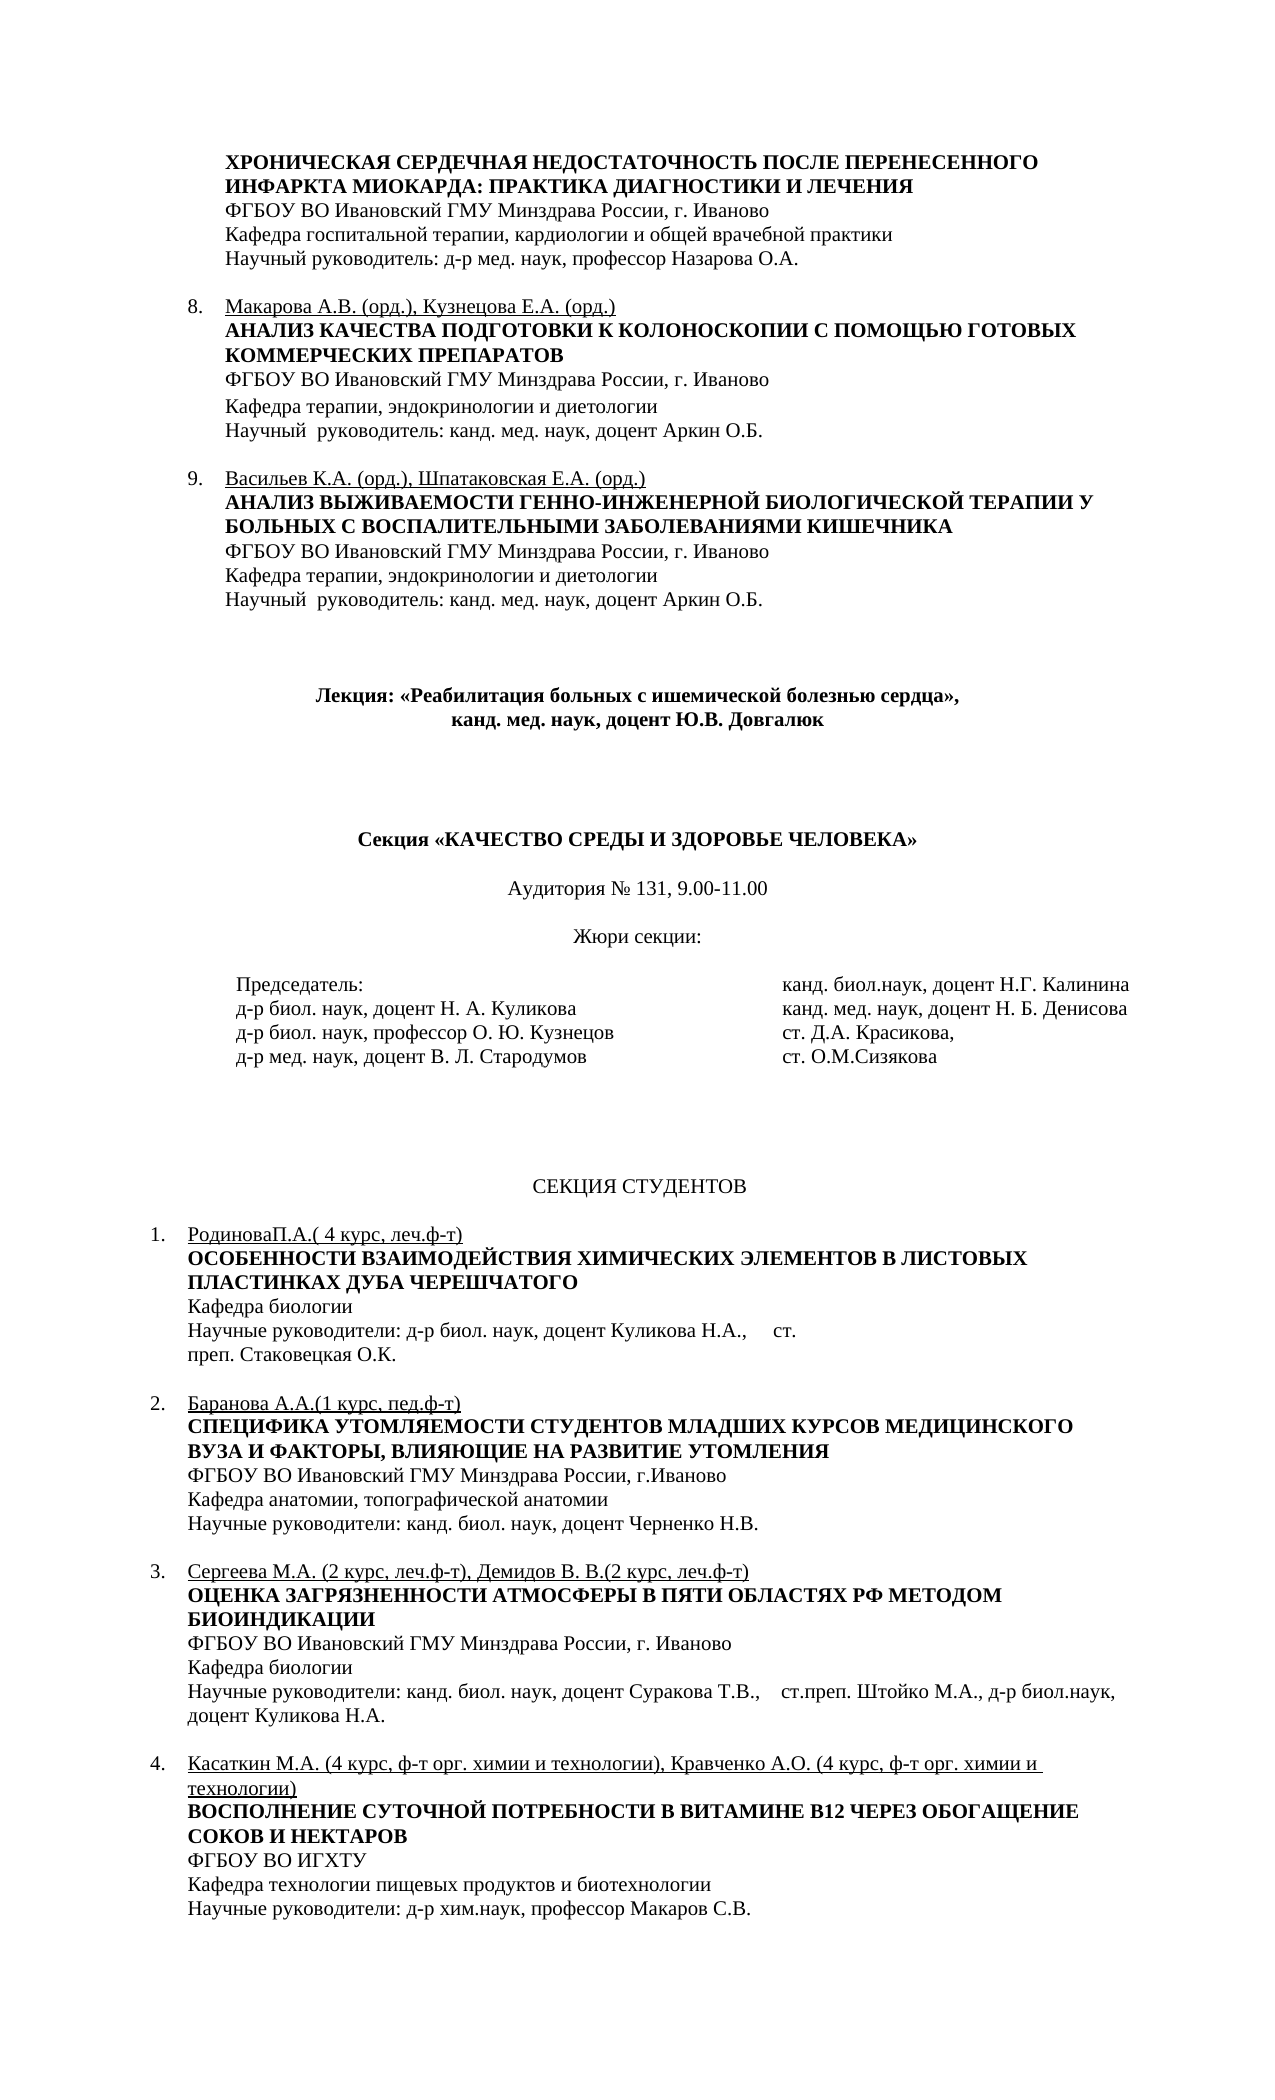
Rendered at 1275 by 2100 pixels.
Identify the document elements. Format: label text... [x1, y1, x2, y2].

text Научные руководители: канд. биол. наук, доцент Черненко Н.В. [187, 1511, 1125, 1535]
text канд. мед. наук, доцент Ю.В. Довгалюк [150, 707, 1125, 731]
text ОЦЕНКА ЗАГРЯЗНЕННОСТИ АТМОСФЕРЫ В ПЯТИ ОБЛАСТЯХ РФ МЕТОДОМ БИОИНДИКАЦИИ [187, 1583, 1083, 1631]
list Научный руководитель: канд. мед. наук, доцент Аркин О.Б. [225, 587, 1119, 611]
text преп. Стаковецкая О.К. [187, 1342, 1125, 1366]
text СЕКЦИЯ СТУДЕНТОВ [208, 1174, 1071, 1198]
text ХРОНИЧЕСКАЯ СЕРДЕЧНАЯ НЕДОСТАТОЧНОСТЬ ПОСЛЕ ПЕРЕНЕСЕННОГО ИНФАРКТА МИОКАРДА: ПРАКТИКА ДИАГНОСТИКИ И ЛЕЧЕНИЯ [225, 150, 1119, 198]
text Кафедра анатомии, топографической анатомии [187, 1487, 1083, 1511]
list ФГБОУ ВО Ивановский ГМУ Минздрава России, г. Иваново [225, 367, 1125, 391]
text Научные руководители: канд. биол. наук, доцент Суракова Т.В., ст.преп. Штойко М.А., д-р биол.наук, доцент Куликова Н.А. [187, 1679, 1125, 1727]
list Касаткин М.А. (4 курс, ф-т орг. химии и технологии), Кравченко А.О. (4 курс, ф-т орг. химии и технологии) [150, 1751, 1125, 1799]
text ФГБОУ ВО ИГХТУ [187, 1848, 1083, 1872]
text ФГБОУ ВО Ивановский ГМУ Минздрава России, г.Иваново [187, 1463, 1125, 1487]
text Научные руководители: д-р хим.наук, профессор Макаров С.В. [187, 1896, 1125, 1920]
list Сергеева М.А. (2 курс, леч.ф-т), Демидов В. В.(2 курс, леч.ф-т) [150, 1559, 1125, 1583]
text Научные руководители: д-р биол. наук, доцент Куликова Н.А., ст. [187, 1318, 1125, 1342]
text ФГБОУ ВО Ивановский ГМУ Минздрава России, г. Иваново [187, 1631, 1125, 1655]
list РодиноваП.А.( 4 курс, леч.ф-т) [150, 1222, 1125, 1246]
table_header канд. биол.наук, доцент Н.Г. Калинина канд. мед. наук, доцент Н. Б. Денисова ст. Д.А. Красикова, ст. О.М.Сизякова [693, 972, 1183, 1092]
list АНАЛИЗ КАЧЕСТВА ПОДГОТОВКИ К КОЛОНОСКОПИИ С ПОМОЩЬЮ ГОТОВЫХ КОММЕРЧЕСКИХ ПРЕПАРАТОВ [225, 318, 1119, 367]
table_header Председатель: д-р биол. наук, доцент Н. А. Куликова д-р биол. наук, профессор О. Ю. Кузнецов д-р мед. наук, доцент В. Л. Стародумов [146, 972, 693, 1092]
list АНАЛИЗ ВЫЖИВАЕМОСТИ ГЕННО-ИНЖЕНЕРНОЙ БИОЛОГИЧЕСКОЙ ТЕРАПИИ У БОЛЬНЫХ С ВОСПАЛИТЕЛЬНЫМИ ЗАБОЛЕВАНИЯМИ КИШЕЧНИКА [225, 490, 1119, 538]
text Кафедра госпитальной терапии, кардиологии и общей врачебной практики [225, 222, 1119, 246]
list Баранова А.А.(1 курс, пед.ф-т) [150, 1390, 1125, 1414]
list Научный руководитель: канд. мед. наук, доцент Аркин О.Б. [225, 418, 1125, 442]
text Кафедра биологии [187, 1294, 1083, 1318]
text Аудитория № 131, 9.00-11.00 [150, 875, 1125, 899]
list Кафедра терапии, эндокринологии и диетологии [225, 563, 1119, 587]
list Кафедра терапии, эндокринологии и диетологии [225, 394, 1125, 418]
text Научный руководитель: д-р мед. наук, профессор Назарова О.А. [225, 246, 1119, 270]
text Жюри секции: [150, 923, 1125, 948]
text ОСОБЕННОСТИ ВЗАИМОДЕЙСТВИЯ ХИМИЧЕСКИХ ЭЛЕМЕНТОВ В ЛИСТОВЫХ ПЛАСТИНКАХ ДУБА ЧЕРЕШЧАТОГО [187, 1246, 1083, 1294]
text Лекция: «Реабилитация больных с ишемической болезнью сердца», [150, 683, 1125, 707]
text ФГБОУ ВО Ивановский ГМУ Минздрава России, г. Иваново [225, 198, 1119, 222]
list ФГБОУ ВО Ивановский ГМУ Минздрава России, г. Иваново [225, 538, 1119, 563]
text Кафедра технологии пищевых продуктов и биотехнологии [187, 1872, 1083, 1896]
list Васильев К.А. (орд.), Шпатаковская Е.А. (орд.) [187, 466, 1119, 490]
text СПЕЦИФИКА УТОМЛЯЕМОСТИ СТУДЕНТОВ МЛАДШИХ КУРСОВ МЕДИЦИНСКОГО ВУЗА И ФАКТОРЫ, ВЛИЯЮЩИЕ НА РАЗВИТИЕ УТОМЛЕНИЯ [187, 1414, 1083, 1463]
text Кафедра биологии [187, 1655, 1083, 1679]
text ВОСПОЛНЕНИЕ СУТОЧНОЙ ПОТРЕБНОСТИ В ВИТАМИНЕ В12 ЧЕРЕЗ ОБОГАЩЕНИЕ СОКОВ И НЕКТАРОВ [187, 1799, 1083, 1848]
list Макарова А.В. (орд.), Кузнецова Е.А. (орд.) [187, 294, 1119, 318]
text Секция «КАЧЕСТВО СРЕДЫ И ЗДОРОВЬЕ ЧЕЛОВЕКА» [150, 827, 1125, 851]
